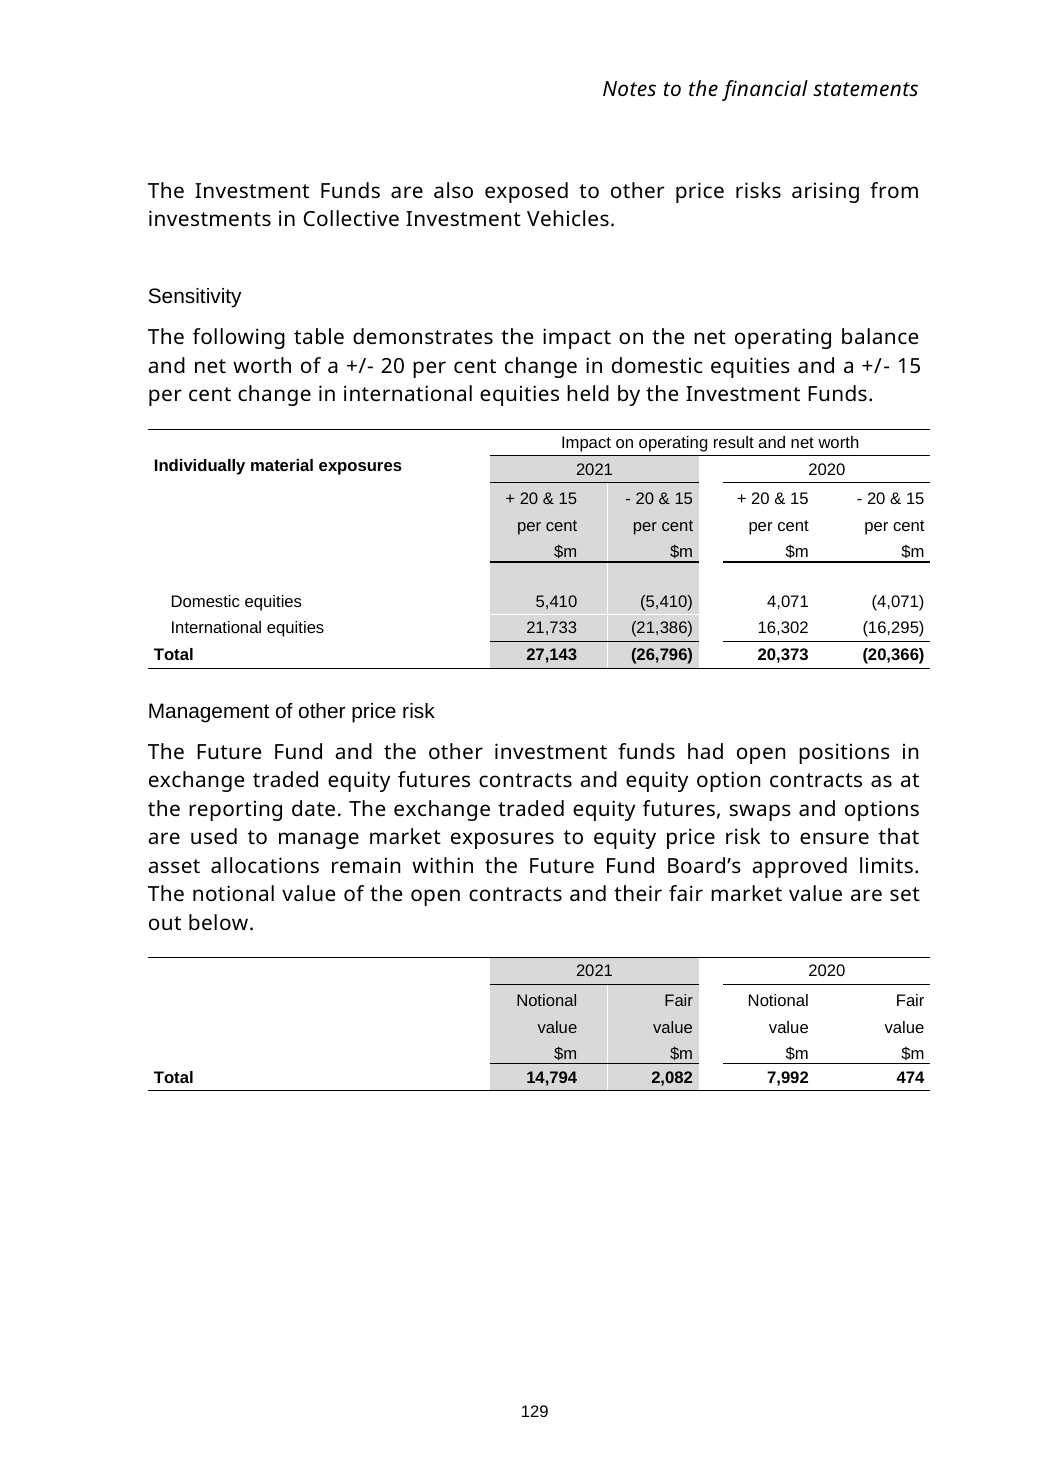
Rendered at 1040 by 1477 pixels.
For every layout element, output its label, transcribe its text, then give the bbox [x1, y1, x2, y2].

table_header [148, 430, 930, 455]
subtitle Management of other price risk [148, 699, 921, 723]
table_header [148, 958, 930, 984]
text The Future Fund and the other investment funds had open positions in exchange traded equity futures contracts and equity option contracts as at the reporting date. The exchange traded equity futures, swaps and options are used to manage market exposures to equity price risk to ensure that asset allocations remain within the Future Fund Board’s approved limits. The notional value of the open contracts and their fair market value are set out below. [148, 737, 921, 936]
subtitle Sensitivity [148, 284, 921, 308]
text The Investment Funds are also exposed to other price risks arising from investments in Collective Investment Vehicles. [148, 176, 921, 233]
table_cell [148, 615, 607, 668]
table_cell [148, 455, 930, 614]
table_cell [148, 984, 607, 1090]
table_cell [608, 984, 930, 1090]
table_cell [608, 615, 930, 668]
text The following table demonstrates the impact on the net operating balance and net worth of a +/- 20 per cent change in domestic equities and a +/- 15 per cent change in international equities held by the Investment Funds. [148, 322, 921, 408]
